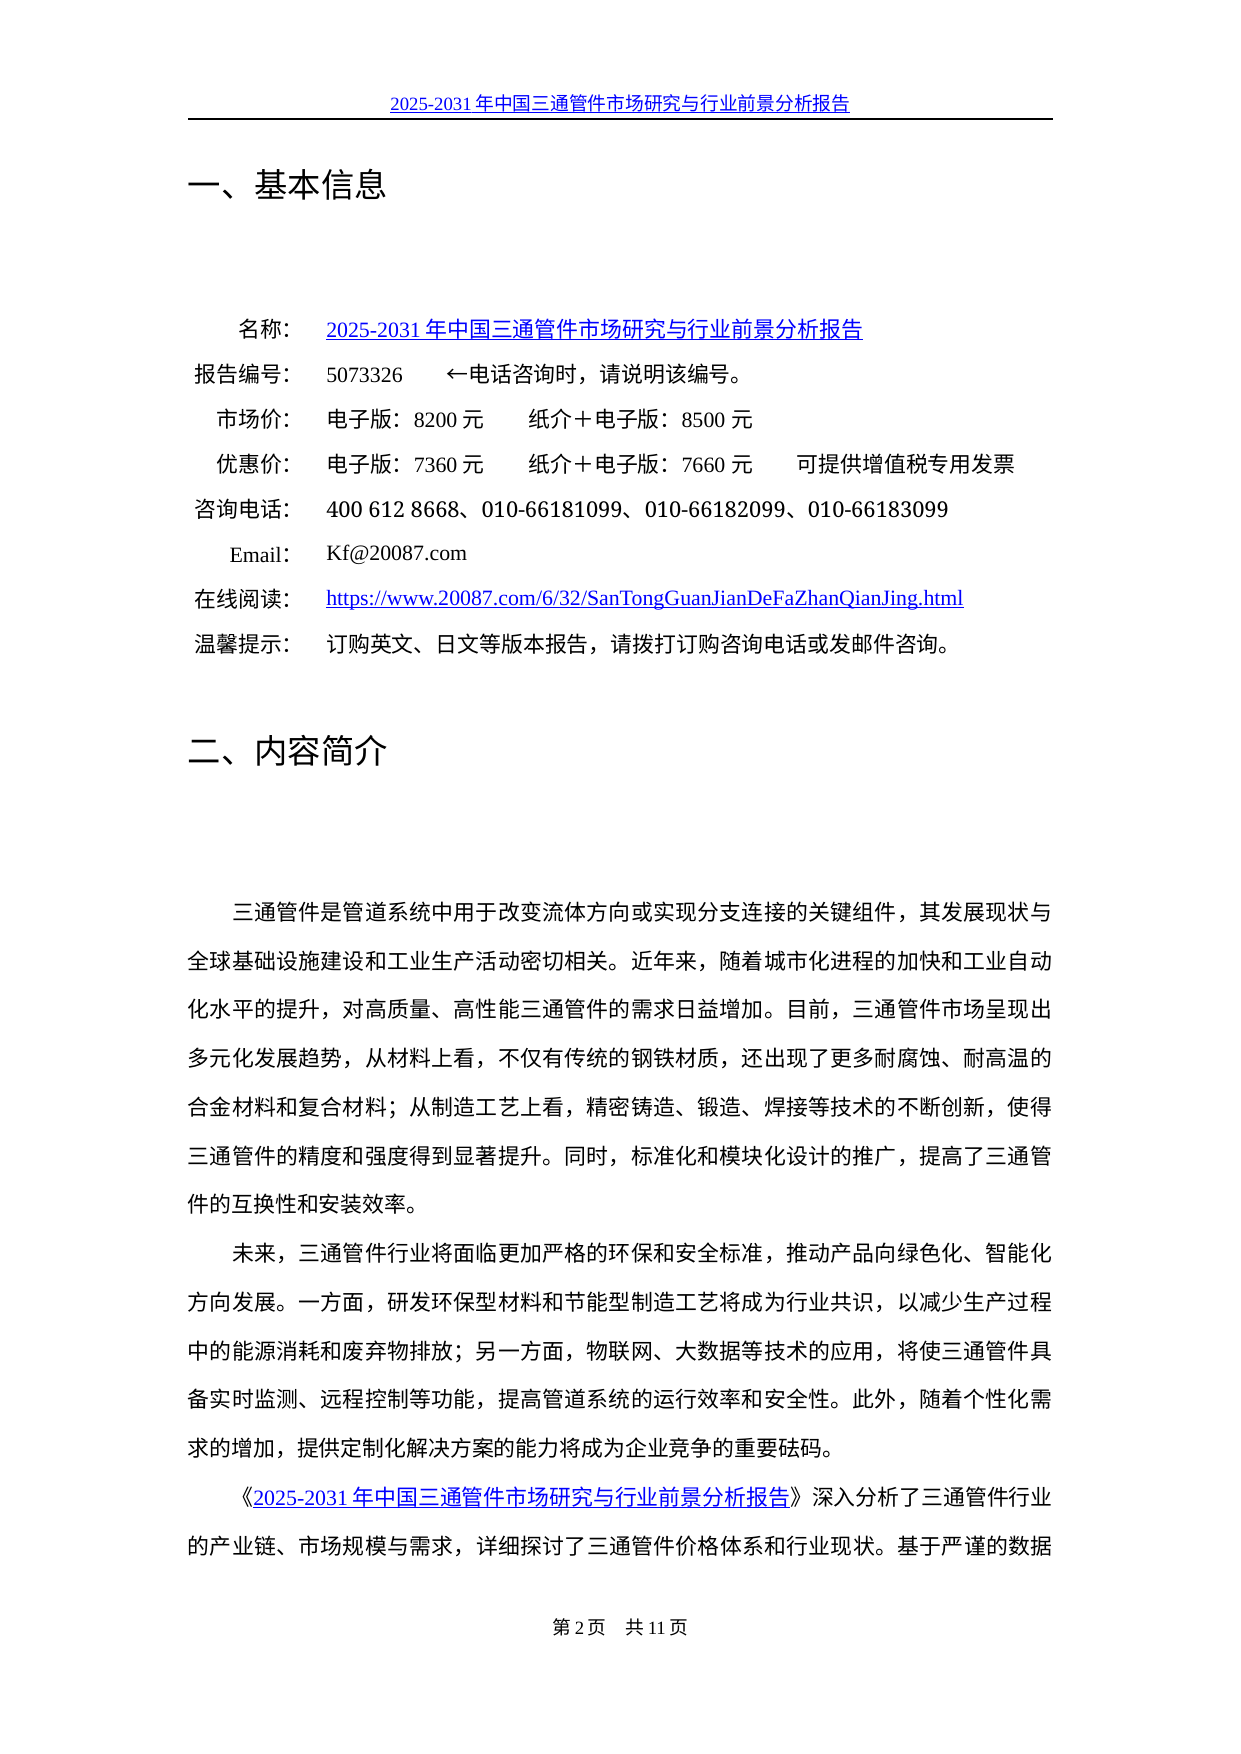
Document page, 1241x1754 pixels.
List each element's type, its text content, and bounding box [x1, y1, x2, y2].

table_cell [315, 582, 1073, 627]
table_cell 报告编号： [167, 357, 315, 402]
table_cell 温馨提示： [167, 627, 315, 672]
table_cell 咨询电话： [167, 492, 315, 537]
table_cell 400 612 8668、010-66181099、010-66182099、010-66183099 [315, 492, 1073, 537]
table_header 2025-2031年中国三通管件市场研究与行业前景分析报告 [315, 312, 1073, 357]
table_cell 市场价： [167, 402, 315, 447]
table_cell 电子版：7360 元 纸介＋电子版：7660 元 可提供增值税专用发票 [315, 447, 1073, 492]
table_header 名称： [167, 312, 315, 357]
table_cell Email： [167, 537, 315, 582]
table_cell 在线阅读： [167, 582, 315, 627]
title 一、基本信息 [187, 150, 1053, 215]
table_cell Kf@20087.com [315, 537, 1073, 582]
table_cell 5073326 ←电话咨询时，请说明该编号。 [315, 357, 1073, 402]
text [187, 894, 1053, 1561]
table_cell 电子版：8200 元 纸介＋电子版：8500 元 [315, 402, 1073, 447]
title 二、内容简介 [187, 717, 1053, 782]
table_cell 订购英文、日文等版本报告，请拨打订购咨询电话或发邮件咨询。 [315, 627, 1073, 672]
table_cell 优惠价： [167, 447, 315, 492]
